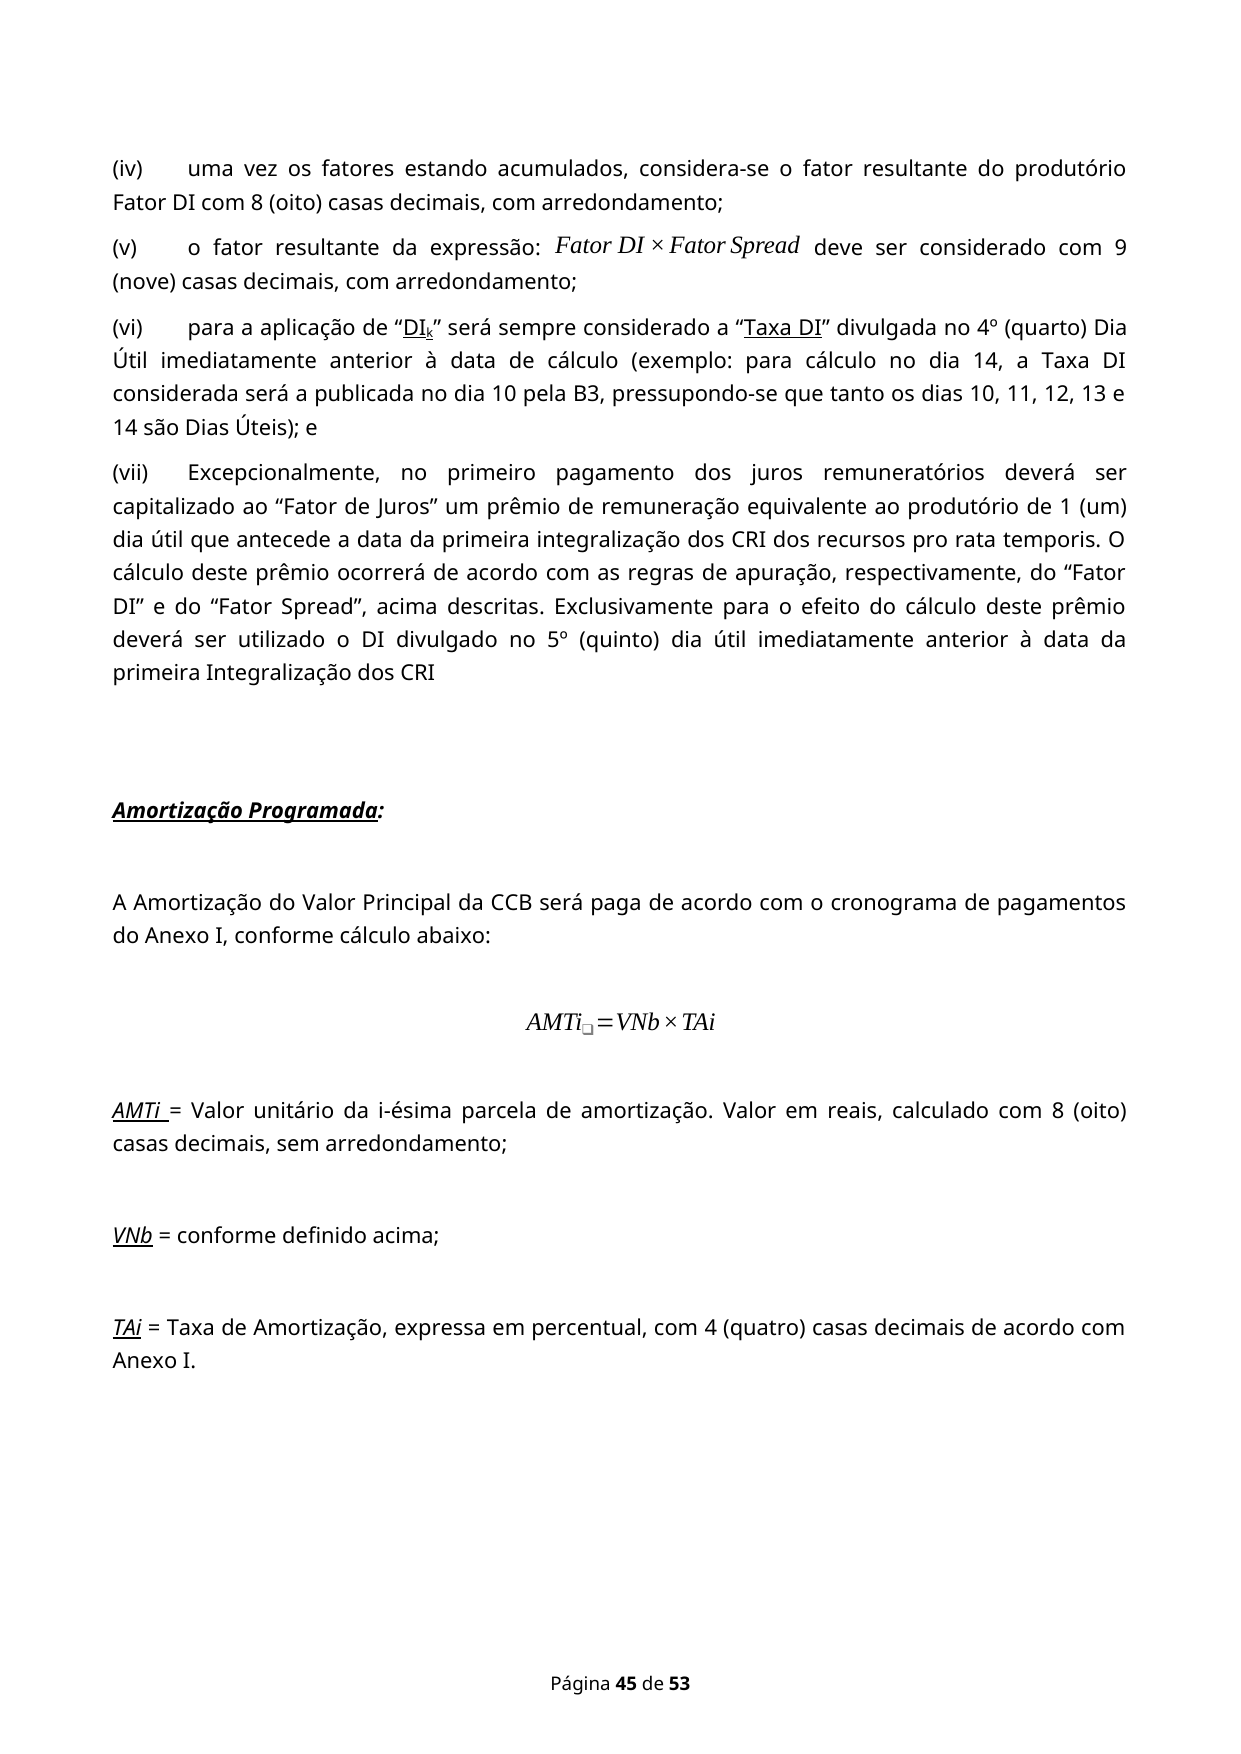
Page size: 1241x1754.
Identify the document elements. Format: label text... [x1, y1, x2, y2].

text (vi) para a aplicação de “DIk” será sempre considerado a “Taxa DI” divulgada no 4º (quarto) Dia Útil imediatamente anterior à data de cálculo (exemplo: para cálculo no dia 14, a Taxa DI considerada será a publicada no dia 10 pela B3, pressupondo-se que tanto os dias 10, 11, 12, 13 e 14 são Dias Úteis); e [112, 308, 1128, 442]
text Amortização Programada: [112, 792, 1128, 825]
text TAi = Taxa de Amortização, expressa em percentual, com 4 (quatro) casas decimais de acordo com Anexo I. [112, 1308, 1128, 1375]
text (iv) uma vez os fatores estando acumulados, considera-se o fator resultante do produtório Fator DI com 8 (oito) casas decimais, com arredondamento; [112, 150, 1128, 217]
text (v) o fator resultante da expressão: deve ser considerado com 9 (nove) casas decimais, com arredondamento; [112, 229, 1128, 296]
text VNb = conforme definido acima; [112, 1217, 1128, 1250]
text AMTi = Valor unitário da i-ésima parcela de amortização. Valor em reais, calculado com 8 (oito) casas decimais, sem arredondamento; [112, 1092, 1128, 1158]
text A Amortização do Valor Principal da CCB será paga de acordo com o cronograma de pagamentos do Anexo I, conforme cálculo abaixo: [112, 883, 1128, 950]
text (vii) Excepcionalmente, no primeiro pagamento dos juros remuneratórios deverá ser capitalizado ao “Fator de Juros” um prêmio de remuneração equivalente ao produtório de 1 (um) dia útil que antecede a data da primeira integralização dos CRI dos recursos pro rata temporis. O cálculo deste prêmio ocorrerá de acordo com as regras de apuração, respectivamente, do “Fator DI” e do “Fator Spread”, acima descritas. Exclusivamente para o efeito do cálculo deste prêmio deverá ser utilizado o DI divulgado no 5º (quinto) dia útil imediatamente anterior à data da primeira Integralização dos CRI [112, 454, 1128, 687]
